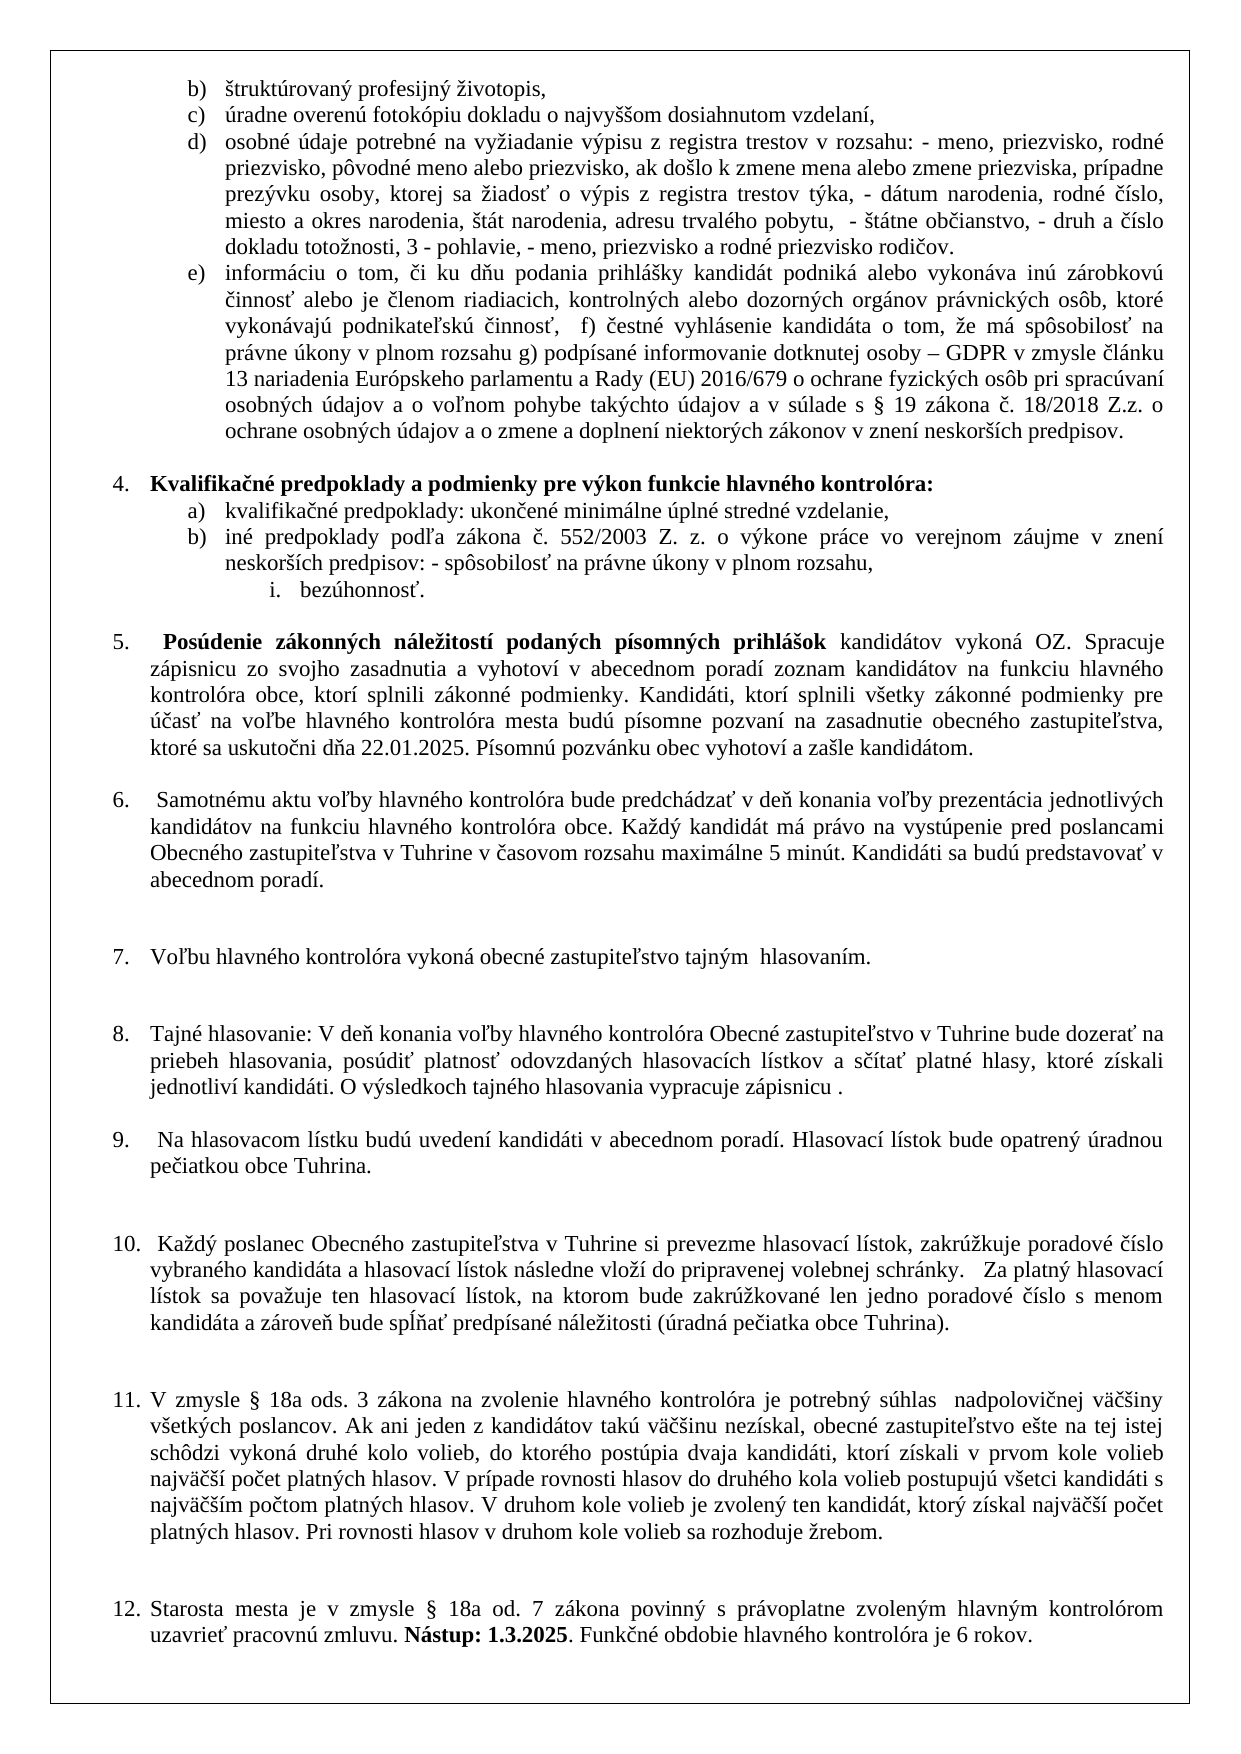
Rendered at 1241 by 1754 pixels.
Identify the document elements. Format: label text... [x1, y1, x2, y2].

list Každý poslanec Obecného zastupiteľstva v Tuhrine si prevezme hlasovací lístok, zakrúžkuje poradové číslo vybraného kandidáta a hlasovací lístok následne vloží do pripravenej volebnej schránky. Za platný hlasovací lístok sa považuje ten hlasovací lístok, na ktorom bude zakrúžkované len jedno poradové číslo s menom kandidáta a zároveň bude spĺňať predpísané náležitosti (úradná pečiatka obce Tuhrina). [112, 1229, 1165, 1335]
list kvalifikačné predpoklady: ukončené minimálne úplné stredné vzdelanie, [187, 497, 1165, 523]
list Posúdenie zákonných náležitostí podaných písomných prihlášok kandidátov vykoná OZ. Spracuje zápisnicu zo svojho zasadnutia a vyhotoví v abecednom poradí zoznam kandidátov na funkciu hlavného kontrolóra obce, ktorí splnili zákonné podmienky. Kandidáti, ktorí splnili všetky zákonné podmienky pre účasť na voľbe hlavného kontrolóra mesta budú písomne pozvaní na zasadnutie obecného zastupiteľstva, ktoré sa uskutočni dňa 22.01.2025. Písomnú pozvánku obec vyhotoví a zašle kandidátom. [112, 628, 1165, 760]
list štruktúrovaný profesijný životopis, [187, 75, 1165, 101]
list bezúhonnosť. [281, 576, 1165, 602]
list Tajné hlasovanie: V deň konania voľby hlavného kontrolóra Obecné zastupiteľstvo v Tuhrine bude dozerať na priebeh hlasovania, posúdiť platnosť odovzdaných hlasovacích lístkov a sčítať platné hlasy, ktoré získali jednotliví kandidáti. O výsledkoch tajného hlasovania vypracuje zápisnicu . [112, 1020, 1165, 1099]
list Samotnému aktu voľby hlavného kontrolóra bude predchádzať v deň konania voľby prezentácia jednotlivých kandidátov na funkciu hlavného kontrolóra obce. Každý kandidát má právo na vystúpenie pred poslancami Obecného zastupiteľstva v Tuhrine v časovom rozsahu maximálne 5 minút. Kandidáti sa budú predstavovať v abecednom poradí. [112, 787, 1165, 892]
list osobné údaje potrebné na vyžiadanie výpisu z registra trestov v rozsahu: - meno, priezvisko, rodné priezvisko, pôvodné meno alebo priezvisko, ak došlo k zmene mena alebo zmene priezviska, prípadne prezývku osoby, ktorej sa žiadosť o výpis z registra trestov týka, - dátum narodenia, rodné číslo, miesto a okres narodenia, štát narodenia, adresu trvalého pobytu, - štátne občianstvo, - druh a číslo dokladu totožnosti, 3 - pohlavie, - meno, priezvisko a rodné priezvisko rodičov. [187, 128, 1165, 259]
list informáciu o tom, či ku dňu podania prihlášky kandidát podniká alebo vykonáva inú zárobkovú činnosť alebo je členom riadiacich, kontrolných alebo dozorných orgánov právnických osôb, ktoré vykonávajú podnikateľskú činnosť, f) čestné vyhlásenie kandidáta o tom, že má spôsobilosť na právne úkony v plnom rozsahu g) podpísané informovanie dotknutej osoby – GDPR v zmysle článku 13 nariadenia Európskeho parlamentu a Rady (EU) 2016/679 o ochrane fyzických osôb pri spracúvaní osobných údajov a o voľnom pohybe takýchto údajov a v súlade s § 19 zákona č. 18/2018 Z.z. o ochrane osobných údajov a o zmene a doplnení niektorých zákonov v znení neskorších predpisov. [187, 259, 1165, 444]
list V zmysle § 18a ods. 3 zákona na zvolenie hlavného kontrolóra je potrebný súhlas nadpolovičnej väčšiny všetkých poslancov. Ak ani jeden z kandidátov takú väčšinu nezískal, obecné zastupiteľstvo ešte na tej istej schôdzi vykoná druhé kolo volieb, do ktorého postúpia dvaja kandidáti, ktorí získali v prvom kole volieb najväčší počet platných hlasov. V prípade rovnosti hlasov do druhého kola volieb postupujú všetci kandidáti s najväčším počtom platných hlasov. V druhom kole volieb je zvolený ten kandidát, ktorý získal najväčší počet platných hlasov. Pri rovnosti hlasov v druhom kole volieb sa rozhoduje žrebom. [112, 1386, 1165, 1544]
list Na hlasovacom lístku budú uvedení kandidáti v abecednom poradí. Hlasovací lístok bude opatrený úradnou pečiatkou obce Tuhrina. [112, 1126, 1165, 1178]
list Kvalifikačné predpoklady a podmienky pre výkon funkcie hlavného kontrolóra: [112, 470, 1165, 497]
list Voľbu hlavného kontrolóra vykoná obecné zastupiteľstvo tajným hlasovaním. [112, 943, 1165, 969]
list Starosta mesta je v zmysle § 18a od. 7 zákona povinný s právoplatne zvoleným hlavným kontrolórom uzavrieť pracovnú zmluvu. Nástup: 1.3.2025. Funkčné obdobie hlavného kontrolóra je 6 rokov. [112, 1595, 1165, 1648]
list iné predpoklady podľa zákona č. 552/2003 Z. z. o výkone práce vo verejnom záujme v znení neskorších predpisov: - spôsobilosť na právne úkony v plnom rozsahu, [187, 523, 1165, 576]
list úradne overenú fotokópiu dokladu o najvyššom dosiahnutom vzdelaní, [187, 101, 1165, 128]
